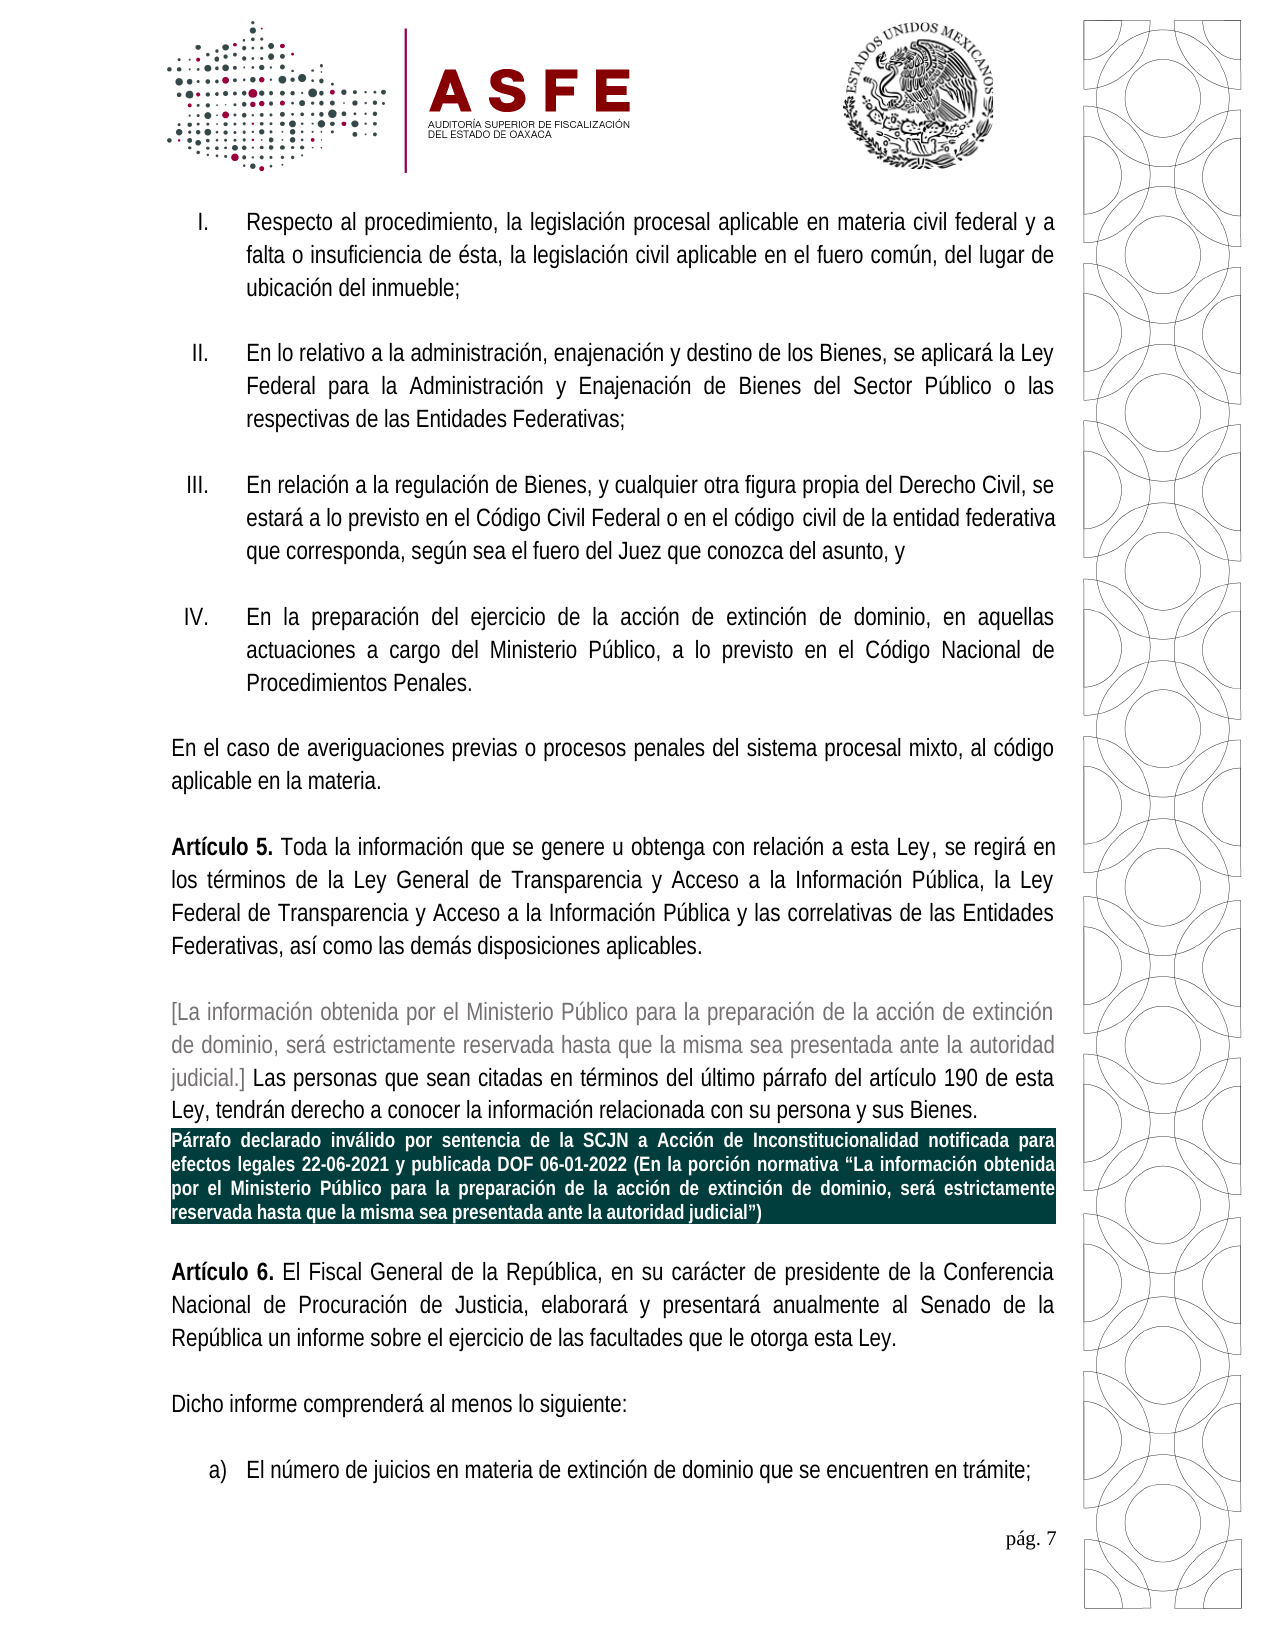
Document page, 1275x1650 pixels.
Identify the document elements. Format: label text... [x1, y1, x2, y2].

text Párrafo declarado inválido por sentencia de la SCJN a Acción de Inconstitucionalidad notificada para efectos legales 22-06-2021 y publicada DOF 06-01-2022 (En la porción normativa “La información obtenida por el Ministerio Público para la preparación de la acción de extinción de dominio, será estrictamente reservada hasta que la misma sea presentada ante la autoridad judicial”) [171, 1128, 1056, 1224]
text Artículo 5. Toda la información que se genere u obtenga con relación a esta Ley, se regirá en los términos de la Ley General de Transparencia y Acceso a la Información Pública, la Ley Federal de Transparencia y Acceso a la Información Pública y las correlativas de las Entidades Federativas, así como las demás disposiciones aplicables. [171, 832, 1056, 959]
text Dicho informe comprenderá al menos lo siguiente: [171, 1389, 1056, 1417]
list En la preparación del ejercicio de la acción de extinción de dominio, en aquellas actuaciones a cargo del Ministerio Público, a lo previsto en el Código Nacional de Procedimientos Penales. [209, 602, 1056, 696]
text En el caso de averiguaciones previas o procesos penales del sistema procesal mixto, al código aplicable en la materia. [171, 733, 1056, 795]
list El número de juicios en materia de extinción de dominio que se encuentren en trámite; [209, 1455, 1056, 1483]
list Respecto al procedimiento, la legislación procesal aplicable en materia civil federal y a falta o insuficiencia de ésta, la legislación civil aplicable en el fuero común, del lugar de ubicación del inmueble; [209, 207, 1056, 301]
text [La información obtenida por el Ministerio Público para la preparación de la acción de extinción de dominio, será estrictamente reservada hasta que la misma sea presentada ante la autoridad judicial.] Las personas que sean citadas en términos del último párrafo del artículo 190 de esta Ley, tendrán derecho a conocer la información relacionada con su persona y sus Bienes. [171, 997, 1056, 1124]
list En relación a la regulación de Bienes, y cualquier otra figura propia del Derecho Civil, se estará a lo previsto en el Código Civil Federal o en el código civil de la entidad federativa que corresponda, según sea el fuero del Juez que conozca del asunto, y [209, 470, 1056, 564]
list En lo relativo a la administración, enajenación y destino de los Bienes, se aplicará la Ley Federal para la Administración y Enajenación de Bienes del Sector Público o las respectivas de las Entidades Federativas; [209, 338, 1056, 433]
text Artículo 6. El Fiscal General de la República, en su carácter de presidente de la Conferencia Nacional de Procuración de Justicia, elaborará y presentará anualmente al Senado de la República un informe sobre el ejercicio de las facultades que le otorga esta Ley. [171, 1257, 1056, 1352]
picture [167, 20, 1275, 1650]
